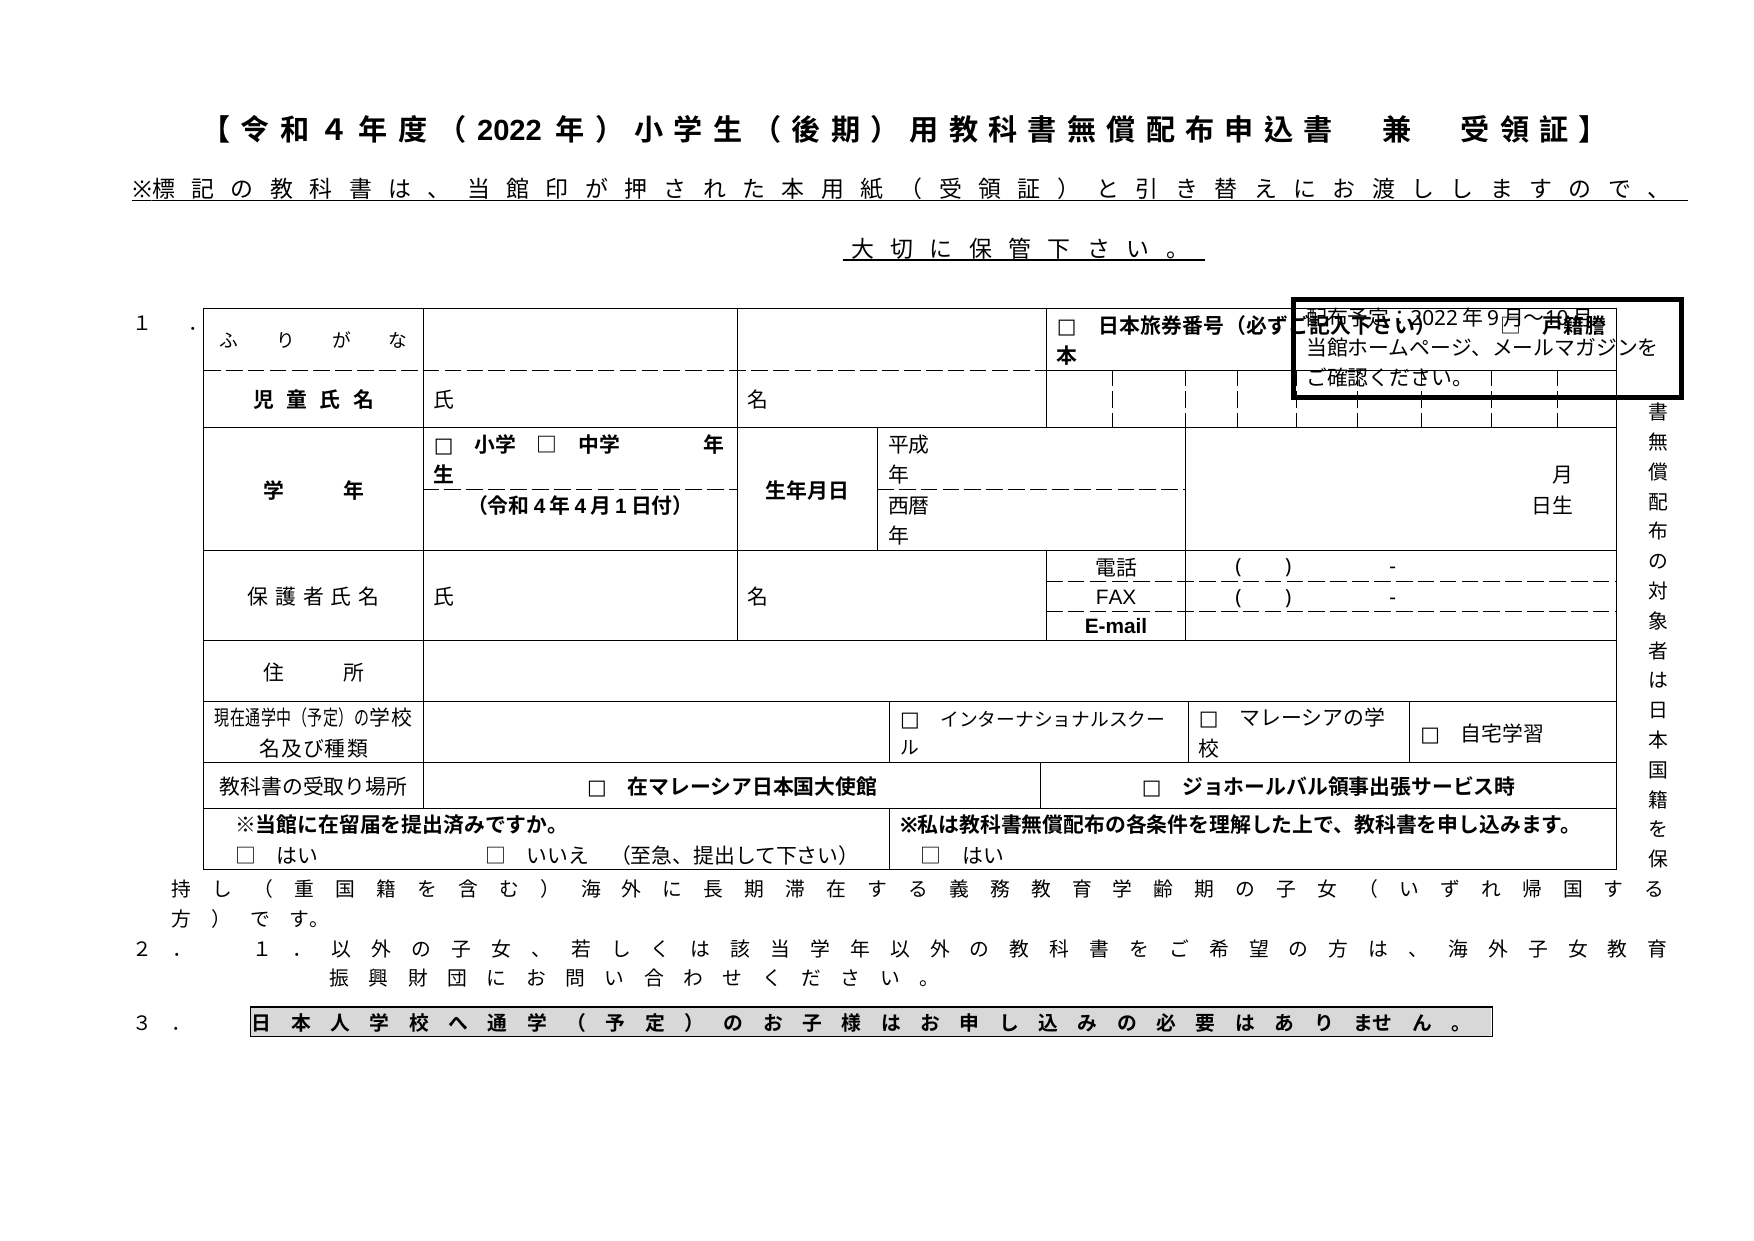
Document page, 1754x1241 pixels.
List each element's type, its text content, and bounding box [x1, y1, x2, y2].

table_cell [1047, 371, 1112, 427]
table_header [424, 309, 737, 369]
table_cell [1112, 371, 1185, 427]
table_cell [1186, 611, 1616, 640]
table_cell 現在通学中（予定）の学校名及び種類 [204, 702, 423, 762]
table_cell □ マレーシアの学校 [1189, 702, 1409, 762]
table_cell 月 日生 [1208, 428, 1616, 550]
table_cell □ ジョホールバル領事出張サービス時 [1041, 763, 1616, 808]
table_cell ※私は教科書無償配布の各条件を理解した上で、教科書を申し込みます。 □ はい [890, 809, 1616, 869]
table_header ふ り が な [204, 309, 423, 369]
table_cell 教科書の受取り場所 [204, 763, 423, 808]
table_cell ※当館に在留届を提出済みですか。 □ はい □ いいえ （至急、提出して下さい） [204, 809, 889, 869]
table_cell 電話 [1047, 551, 1185, 581]
table_cell ( ) - [1186, 581, 1616, 611]
text １． 教科書無償配布の対象者は、日本国籍を保持し（重国籍を含む）海外に長期滞在する義務教育学齢期の子女（いずれ帰国する方）です。 [132, 307, 1688, 932]
table_header □ 日本旅券番号（必ずご記入下さい） □ 戸籍謄本 [1047, 309, 1616, 369]
table_cell 学年 [204, 428, 423, 550]
table_header [738, 309, 1046, 369]
table_cell 平成 年 [878, 428, 1185, 488]
table_cell [1558, 371, 1616, 427]
table_cell [1297, 371, 1357, 427]
table_cell ( ) - [1186, 551, 1616, 581]
table_cell [1186, 428, 1208, 550]
table_cell [1185, 371, 1237, 427]
text ※標記の教科書は、当館印が押された本用紙（受領証）と引き替えにお渡ししますので、大切に保管下さい。 [132, 158, 1688, 200]
table_cell 氏 [424, 370, 737, 427]
table_cell 住所 [204, 641, 423, 701]
table_cell [1492, 371, 1557, 427]
table_cell [1237, 371, 1297, 427]
table_cell 名 [738, 370, 1046, 427]
table_cell □ インターナショナルスクール [890, 702, 1188, 762]
text 【令和４年度（2022年）小学生（後期）用教科書無償配布申込書 兼 受領証】 [132, 98, 1688, 158]
table_cell □ 在マレーシア日本国大使館 [424, 763, 1040, 808]
table_cell □ 小学 □ 中学 年生 [424, 428, 737, 488]
text ※標記の教科書は、当館印が押された本用紙（受領証）と引き替えにお渡ししますので、大切に保管下さい。 [132, 201, 1688, 277]
table_cell 西暦 年 [878, 489, 1185, 550]
table_cell 保護者氏名 [204, 551, 423, 640]
table_cell 氏 [424, 551, 737, 640]
table_cell [424, 702, 889, 762]
text ３． 日本人学校へ通学（予定）のお子様はお申し込みの必要はありません。 [132, 992, 1688, 1052]
table_cell 生年月日 [738, 428, 877, 550]
table_cell □ 自宅学習 [1410, 702, 1616, 762]
table_cell 名 [738, 551, 1046, 640]
table_cell [1422, 371, 1492, 427]
text ２． １．以外の子女、若しくは該当学年以外の教科書をご希望の方は、海外子女教育振興財団にお問い合わせください。 [132, 932, 1688, 992]
table_cell 児童氏名 [204, 370, 423, 427]
table_cell [424, 641, 1616, 701]
table_cell （令和4年4月1日付） [424, 489, 737, 550]
table_cell FAX [1047, 581, 1185, 611]
table_cell E-mail [1047, 611, 1185, 640]
table_cell [1358, 371, 1422, 427]
